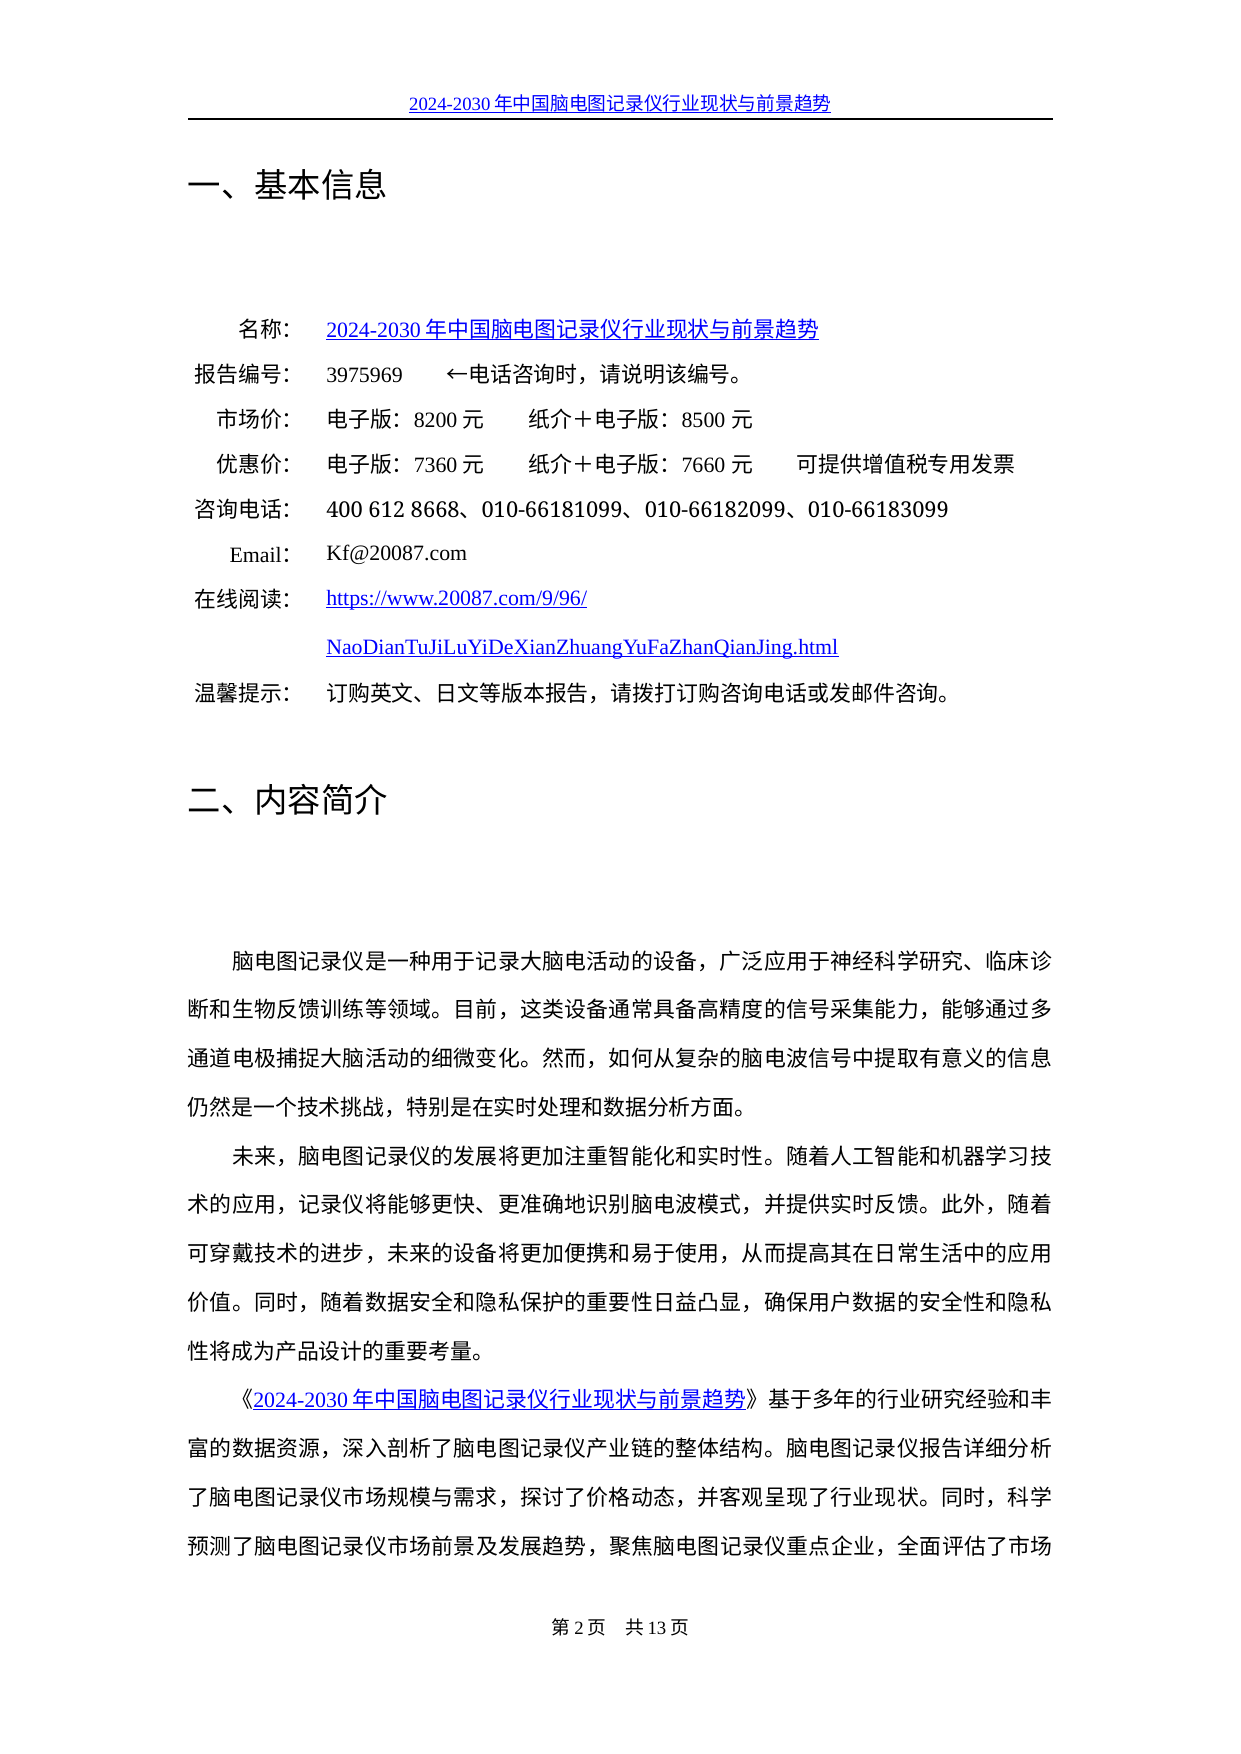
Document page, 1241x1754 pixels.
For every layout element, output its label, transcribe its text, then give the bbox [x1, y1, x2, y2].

table_cell 报告编号： [167, 357, 315, 402]
table_cell 400 612 8668、010-66181099、010-66182099、010-66183099 [315, 492, 1073, 537]
table_cell 优惠价： [167, 447, 315, 492]
table_cell 市场价： [167, 402, 315, 447]
table_cell Kf@20087.com [315, 537, 1073, 582]
table_cell Email： [167, 537, 315, 582]
table_cell 咨询电话： [167, 492, 315, 537]
table_cell 温馨提示： [167, 675, 315, 720]
title 二、内容简介 [187, 766, 1053, 831]
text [187, 943, 1053, 1561]
table_header 2024-2030年中国脑电图记录仪行业现状与前景趋势 [315, 312, 1073, 357]
table_cell 3975969 ←电话咨询时，请说明该编号。 [315, 357, 1073, 402]
table_header 名称： [167, 312, 315, 357]
table_cell 电子版：8200 元 纸介＋电子版：8500 元 [315, 402, 1073, 447]
table_cell 电子版：7360 元 纸介＋电子版：7660 元 可提供增值税专用发票 [315, 447, 1073, 492]
table_cell 订购英文、日文等版本报告，请拨打订购咨询电话或发邮件咨询。 [315, 675, 1073, 720]
table_cell 在线阅读： [167, 582, 315, 675]
table_cell [315, 582, 1073, 675]
title 一、基本信息 [187, 150, 1053, 215]
